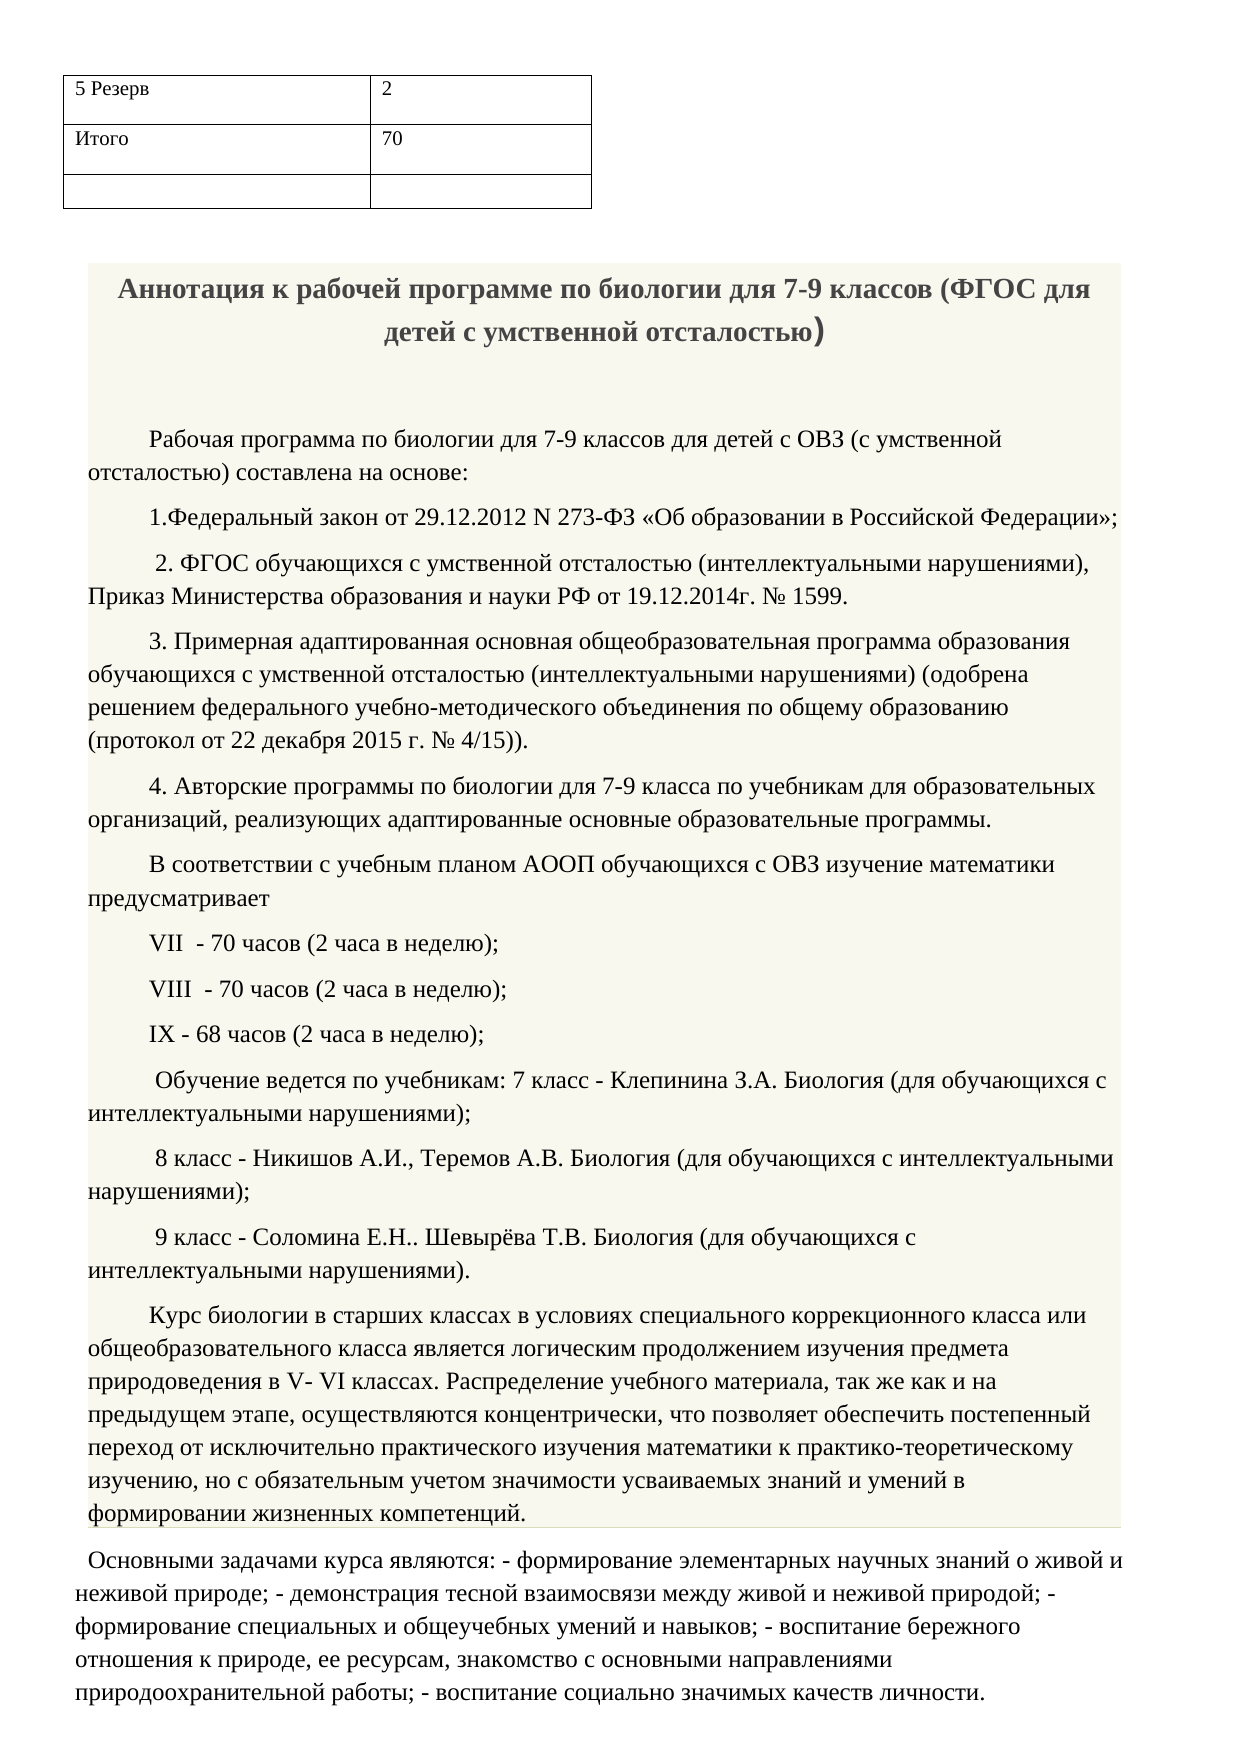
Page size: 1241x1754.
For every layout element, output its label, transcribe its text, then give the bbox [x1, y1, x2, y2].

text VII - 70 часов (2 часа в неделю); [88, 928, 1121, 957]
table_cell [371, 175, 591, 208]
table_cell 5 Резерв [64, 76, 370, 124]
text 4. Авторские программы по биологии для 7-9 класса по учебникам для образовательных организаций, реализующих адаптированные основные образовательные программы. [88, 771, 1121, 833]
text 3. Примерная адаптированная основная общеобразовательная программа образования обучающихся с умственной отсталостью (интеллектуальными нарушениями) (одобрена решением федерального учебно-методического объединения по общему образованию (протокол от 22 декабря 2015 г. № 4/15)). [88, 626, 1121, 754]
table_cell [64, 175, 370, 208]
text VIII - 70 часов (2 часа в неделю); [88, 974, 1121, 1002]
text 9 класс - Соломина Е.Н.. Шевырёва Т.В. Биология (для обучающихся с интеллектуальными нарушениями). [88, 1222, 1121, 1283]
text В соответствии с учебным планом АООП обучающихся с ОВЗ изучение математики предусматривает [88, 849, 1121, 911]
table_cell 2 [371, 76, 591, 124]
text Обучение ведется по учебникам: 7 класс - Клепинина З.А. Биология (для обучающихся с интеллектуальными нарушениями); [88, 1065, 1121, 1126]
text Аннотация к рабочей программе по биологии для 7-9 классов (ФГОС для детей с умственной отсталостью) [88, 263, 1121, 352]
table_cell Итого [64, 125, 370, 173]
text Основными задачами курса являются: - формирование элементарных научных знаний о живой и неживой природе; - демонстрация тесной взаимосвязи между живой и неживой природой; - формирование специальных и общеучебных умений и навыков; - воспитание бережного отношения к природе, ее ресурсам, знакомство с основными направлениями природоохранительной работы; - воспитание социально значимых качеств личности. [75, 1545, 1133, 1706]
text 1.Федеральный закон от 29.12.2012 N 273-ФЗ «Об образовании в Российской Федерации»; [88, 502, 1121, 531]
text Курс биологии в старших классах в условиях специального коррекционного класса или общеобразовательного класса является логическим продолжением изучения предмета природоведения в V- VI классах. Распределение учебного материала, так же как и на предыдущем этапе, осуществляются концентрически, что позволяет обеспечить постепенный переход от исключительно практического изучения математики к практико-теоретическому изучению, но с обязательным учетом значимости усваиваемых знаний и умений в формировании жизненных компетенций. [88, 1300, 1121, 1527]
text IX - 68 часов (2 часа в неделю); [88, 1019, 1121, 1048]
text Рабочая программа по биологии для 7-9 классов для детей с ОВЗ (с умственной отсталостью) составлена на основе: [88, 424, 1121, 486]
text 8 класс - Никишов А.И., Теремов А.В. Биология (для обучающихся с интеллектуальными нарушениями); [88, 1143, 1121, 1205]
text 2. ФГОС обучающихся с умственной отсталостью (интеллектуальными нарушениями), Приказ Министерства образования и науки РФ от 19.12.2014г. № 1599. [88, 548, 1121, 610]
table_cell 70 [371, 125, 591, 173]
